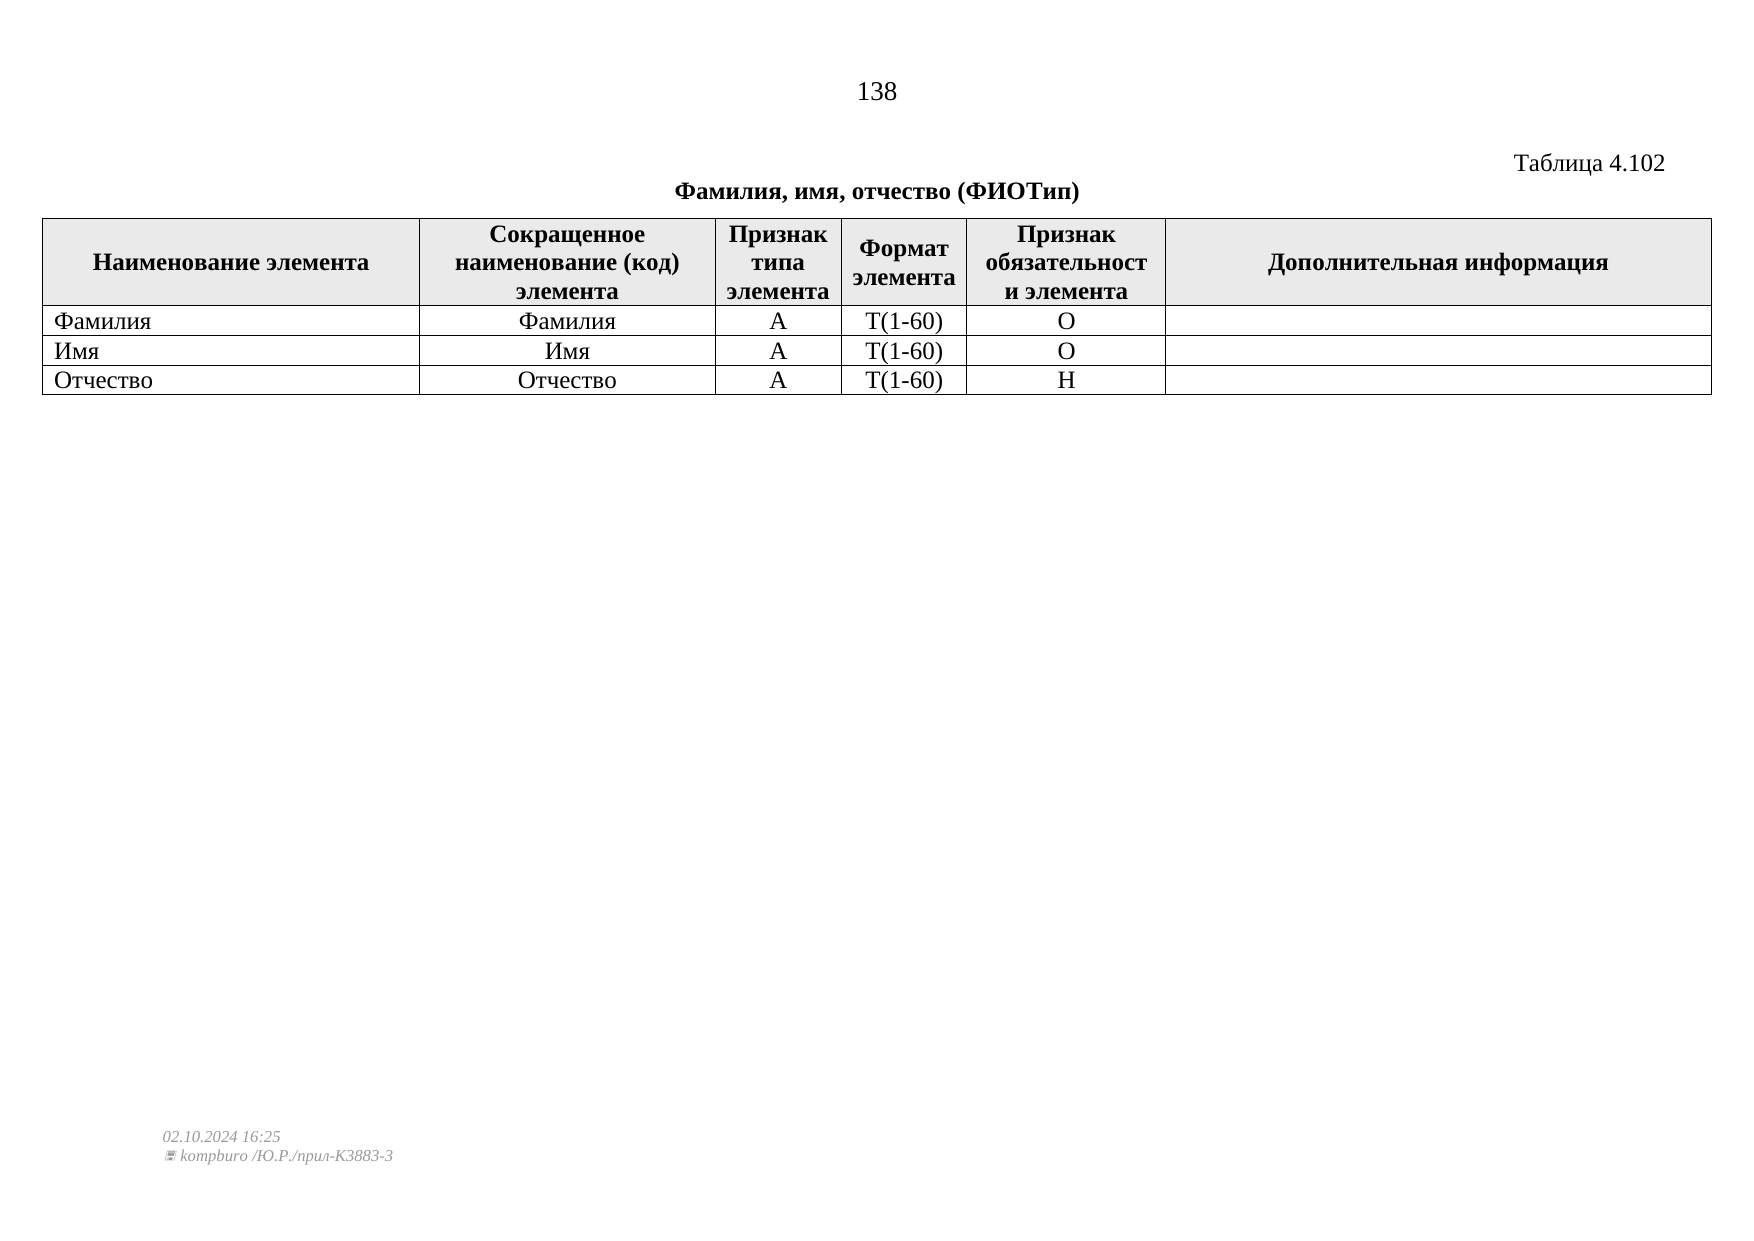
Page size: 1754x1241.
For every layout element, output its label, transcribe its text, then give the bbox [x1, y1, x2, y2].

text Фамилия, имя, отчество (ФИОТип) [89, 176, 1665, 205]
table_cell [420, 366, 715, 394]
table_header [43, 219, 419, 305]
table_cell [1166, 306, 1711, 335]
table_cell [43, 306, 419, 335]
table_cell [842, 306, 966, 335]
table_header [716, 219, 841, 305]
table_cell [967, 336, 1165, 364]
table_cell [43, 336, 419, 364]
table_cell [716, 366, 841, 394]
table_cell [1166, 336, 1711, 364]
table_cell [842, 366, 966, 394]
text Таблица 4.102 [89, 148, 1665, 176]
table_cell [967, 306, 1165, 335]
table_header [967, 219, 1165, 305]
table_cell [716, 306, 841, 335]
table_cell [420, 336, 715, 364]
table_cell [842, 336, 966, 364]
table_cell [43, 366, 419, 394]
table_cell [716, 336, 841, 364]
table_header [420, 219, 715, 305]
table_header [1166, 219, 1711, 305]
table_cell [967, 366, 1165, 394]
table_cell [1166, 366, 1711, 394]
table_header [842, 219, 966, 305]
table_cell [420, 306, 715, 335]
